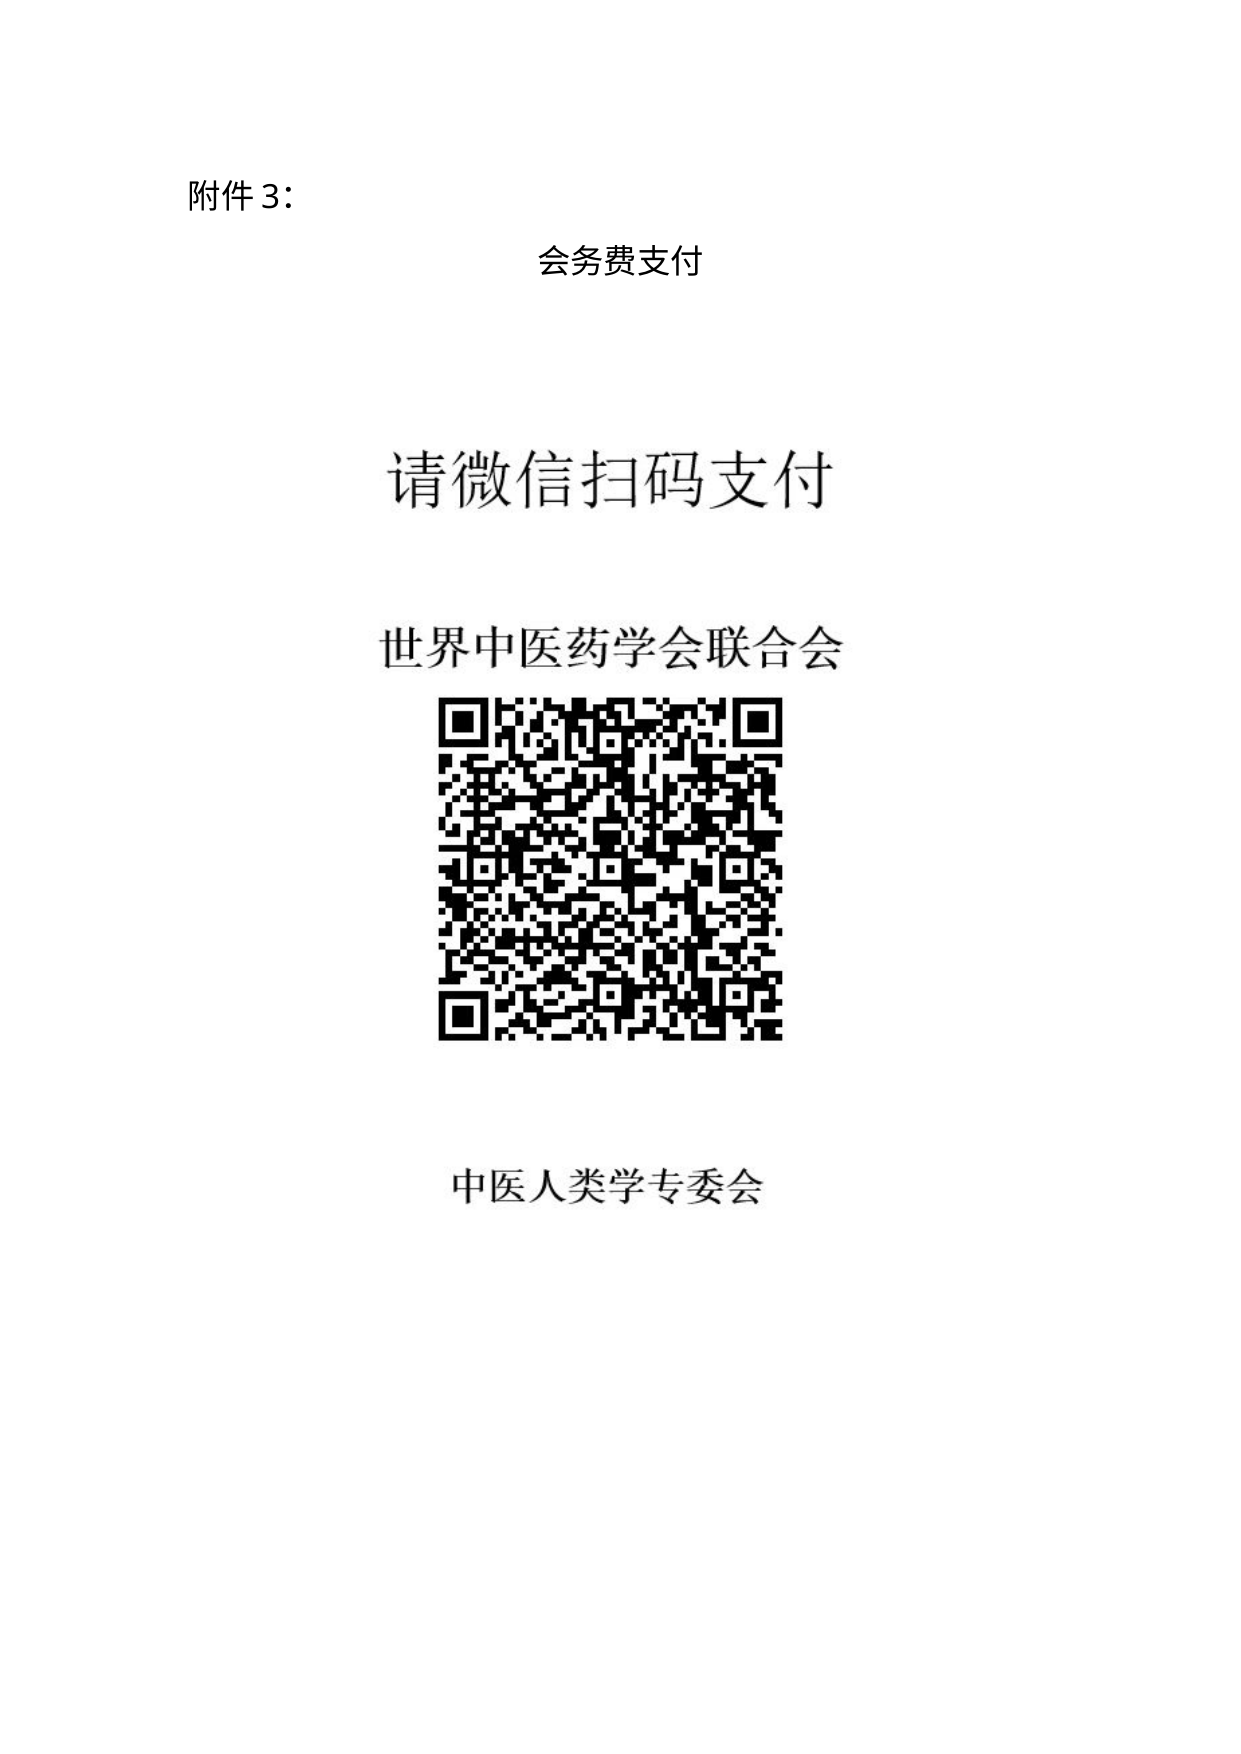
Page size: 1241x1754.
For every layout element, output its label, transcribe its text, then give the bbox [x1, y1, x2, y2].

text 附件3： [187, 162, 1053, 227]
picture [251, 320, 977, 1369]
text 会务费支付 [187, 227, 1053, 292]
